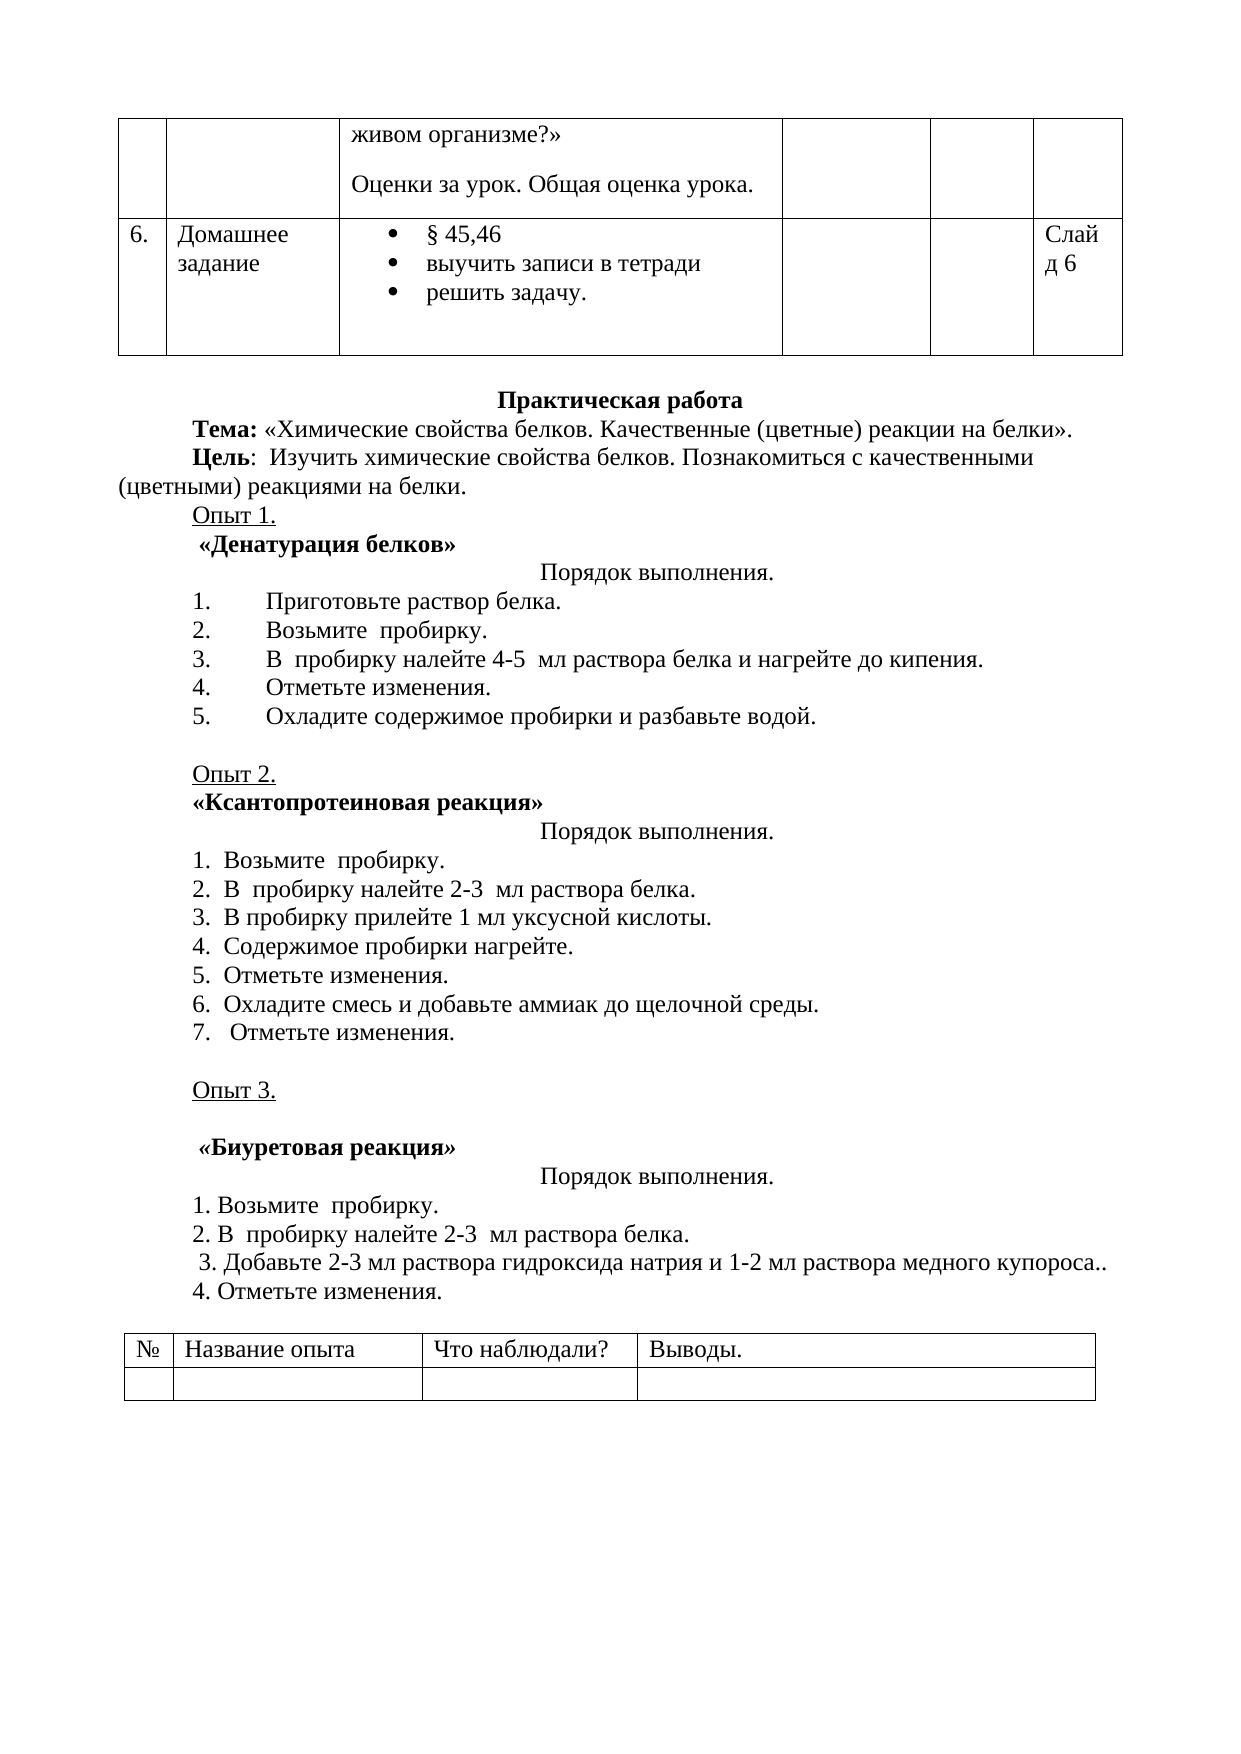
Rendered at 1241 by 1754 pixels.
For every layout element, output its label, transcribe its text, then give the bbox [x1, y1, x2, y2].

text 2. В пробирку налейте 2-3 мл раствора белка. [118, 1219, 1122, 1247]
list Отметьте изменения. [118, 672, 1122, 701]
text Практическая работа [118, 385, 1122, 414]
table_header Что наблюдали? [423, 1334, 637, 1367]
table_cell § 45,46 выучить записи в тетради решить задачу. [340, 219, 782, 355]
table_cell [931, 119, 1033, 218]
table_cell [174, 1368, 422, 1399]
text Порядок выполнения. [118, 816, 1122, 845]
table_cell Домашнее задание [167, 219, 339, 355]
text Цель: Изучить химические свойства белков. Познакомиться с качественными (цветными) реакциями на белки. [118, 442, 1122, 500]
table_header Название опыта [174, 1334, 422, 1367]
table_cell [783, 219, 930, 355]
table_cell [783, 119, 930, 218]
list Возьмите пробирку. [118, 615, 1122, 644]
text 5. Отметьте изменения. [118, 960, 1122, 989]
table_cell [125, 1368, 173, 1399]
text 3. Добавьте 2-3 мл раствора гидроксида натрия и 1-2 мл раствора медного купороса.. [118, 1247, 1122, 1276]
text 4. Отметьте изменения. [118, 1276, 1122, 1305]
text Опыт 1. [118, 500, 1122, 529]
table_cell [1034, 119, 1122, 218]
text 1. Возьмите пробирку. [118, 845, 1122, 874]
text «Денатурация белков» [118, 529, 1122, 557]
table_header Выводы. [638, 1334, 1095, 1367]
text 6. Охладите смесь и добавьте аммиак до щелочной среды. [118, 989, 1122, 1017]
table_cell [638, 1368, 1095, 1399]
text 3. В пробирку прилейте 1 мл уксусной кислоты. [118, 902, 1122, 931]
text Порядок выполнения. [118, 1161, 1122, 1190]
text «Ксантопротеиновая реакция» [118, 787, 1122, 816]
table_cell [931, 219, 1033, 355]
text «Биуретовая реакция» [118, 1132, 1122, 1161]
table_cell 5. [119, 119, 166, 218]
text 2. В пробирку налейте 2-3 мл раствора белка. [118, 874, 1122, 902]
text 1. Возьмите пробирку. [118, 1190, 1122, 1219]
text Опыт 3. [118, 1075, 1122, 1104]
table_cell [340, 119, 782, 218]
text Тема: «Химические свойства белков. Качественные (цветные) реакции на белки». [118, 414, 1122, 442]
text 7. Отметьте изменения. [118, 1017, 1122, 1046]
table_header № [125, 1334, 173, 1367]
table_cell 6. [119, 219, 166, 355]
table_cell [167, 119, 339, 218]
list Приготовьте раствор белка. [118, 586, 1122, 615]
text 4. Содержимое пробирки нагрейте. [118, 931, 1122, 960]
list Охладите содержимое пробирки и разбавьте водой. [118, 701, 1122, 730]
text Опыт 2. [118, 759, 1122, 787]
table_cell [423, 1368, 637, 1399]
list В пробирку налейте 4-5 мл раствора белка и нагрейте до кипения. [118, 644, 1122, 672]
table_cell Слайд 6 [1034, 219, 1122, 355]
text Порядок выполнения. [118, 557, 1122, 586]
